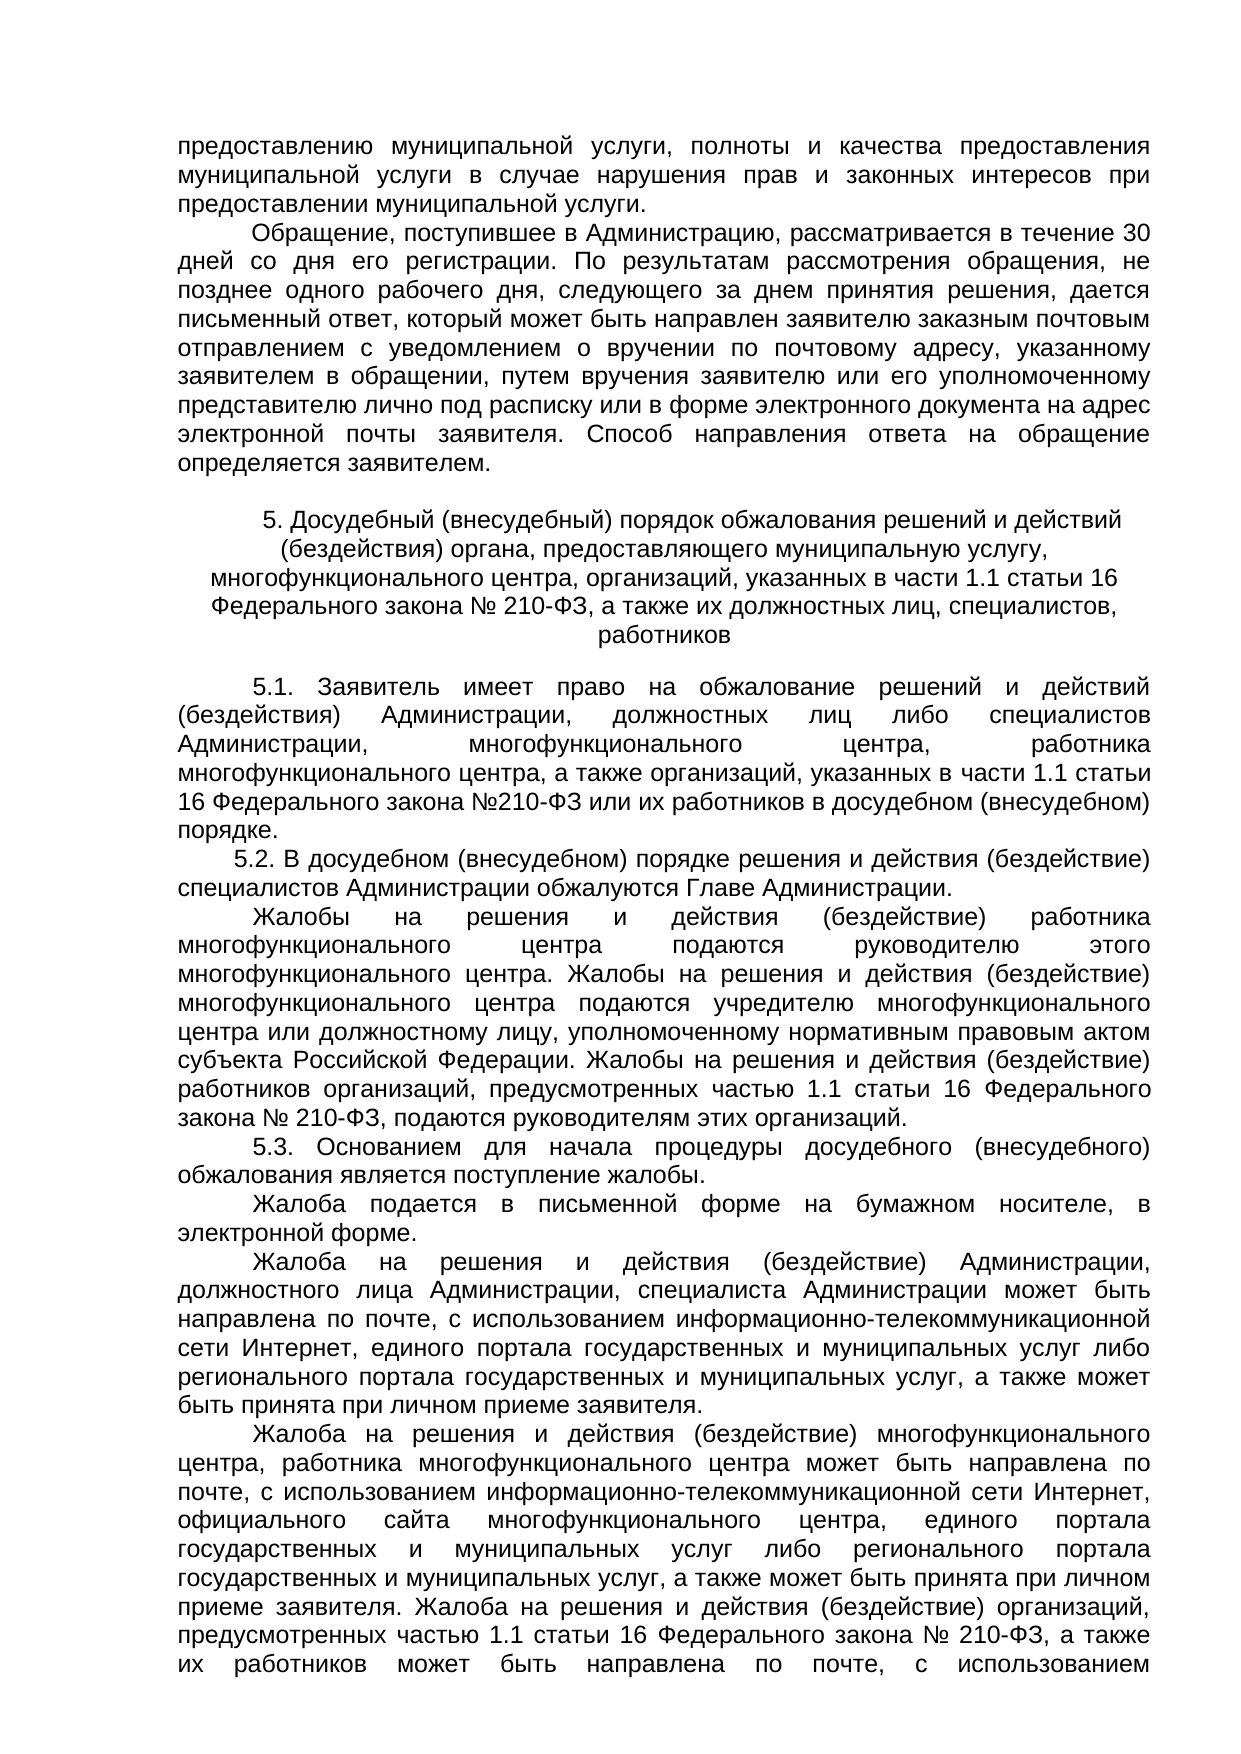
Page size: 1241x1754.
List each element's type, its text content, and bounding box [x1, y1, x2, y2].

text 5.1. Заявитель имеет право на обжалование решений и действий (бездействия) Администрации, должностных лиц либо специалистов Администрации, многофункционального центра, работника многофункционального центра, а также организаций, указанных в части 1.1 статьи 16 Федерального закона №210-ФЗ или их работников в досудебном (внесудебном) порядке. [177, 672, 1152, 844]
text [177, 131, 1152, 218]
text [177, 1419, 1152, 1678]
text 5.2. В досудебном (внесудебном) порядке решения и действия (бездействие) специалистов Администрации обжалуются Главе Администрации. [177, 844, 1152, 902]
text Жалоба на решения и действия (бездействие) Администрации, должностного лица Администрации, специалиста Администрации может быть направлена по почте, с использованием информационно-телекоммуникационной сети Интернет, единого портала государственных и муниципальных услуг либо регионального портала государственных и муниципальных услуг, а также может быть принята при личном приеме заявителя. [177, 1247, 1152, 1419]
text Жалобы на решения и действия (бездействие) работника многофункционального центра подаются руководителю этого многофункционального центра. Жалобы на решения и действия (бездействие) многофункционального центра подаются учредителю многофункционального центра или должностному лицу, уполномоченному нормативным правовым актом субъекта Российской Федерации. Жалобы на решения и действия (бездействие) работников организаций, предусмотренных частью 1.1 статьи 16 Федерального закона № 210-ФЗ, подаются руководителям этих организаций. [177, 902, 1152, 1132]
text Жалоба подается в письменной форме на бумажном носителе, в электронной форме. [177, 1189, 1152, 1247]
text 5.3. Основанием для начала процедуры досудебного (внесудебного) обжалования является поступление жалобы. [177, 1132, 1152, 1189]
text 5. Досудебный (внесудебный) порядок обжалования решений и действий (бездействия) органа, предоставляющего муниципальную услугу, многофункционального центра, организаций, указанных в части 1.1 статьи 16 Федерального закона № 210-ФЗ, а также их должностных лиц, специалистов, работников [177, 505, 1152, 649]
text Обращение, поступившее в Администрацию, рассматривается в течение 30 дней со дня его регистрации. По результатам рассмотрения обращения, не позднее одного рабочего дня, следующего за днем принятия решения, дается письменный ответ, который может быть направлен заявителю заказным почтовым отправлением с уведомлением о вручении по почтовому адресу, указанному заявителем в обращении, путем вручения заявителю или его уполномоченному представителю лично под расписку или в форме электронного документа на адрес электронной почты заявителя. Способ направления ответа на обращение определяется заявителем. [177, 218, 1152, 476]
